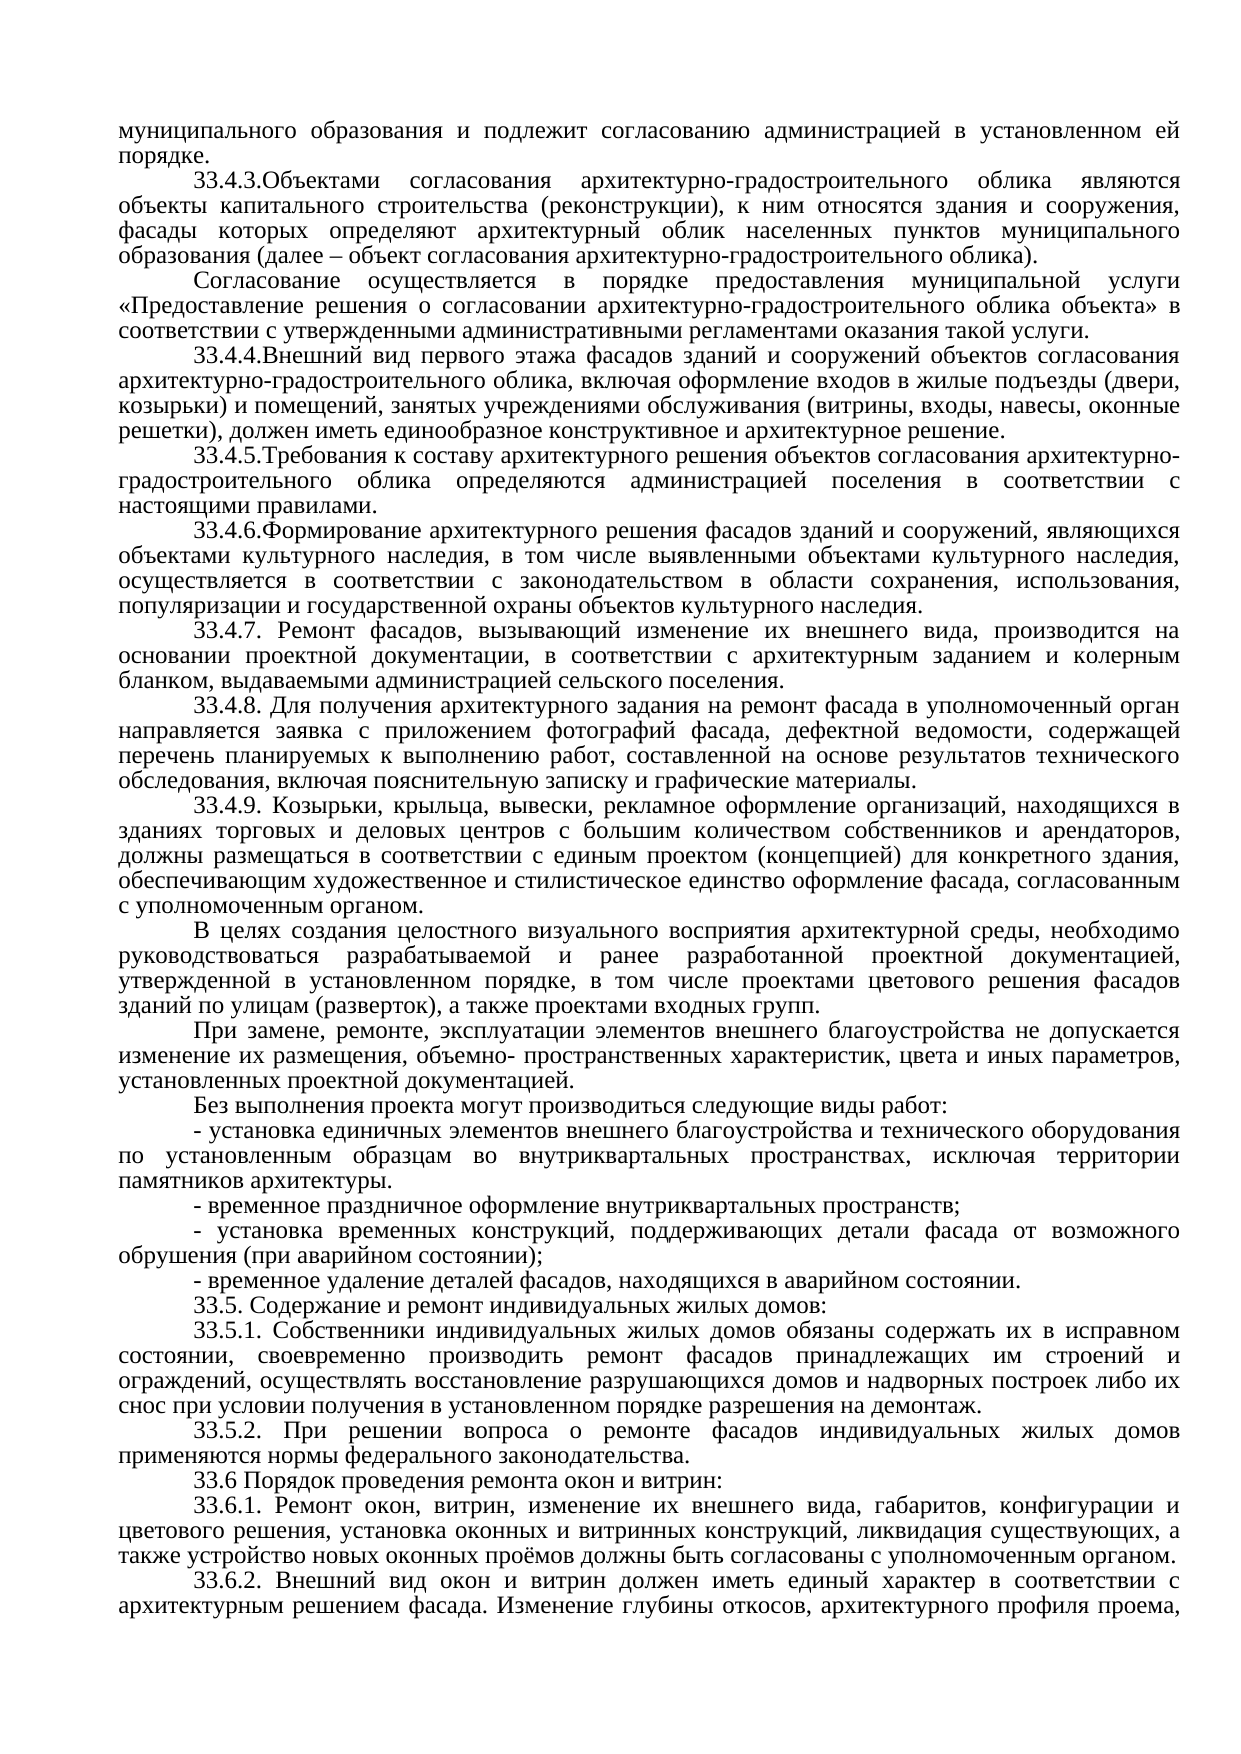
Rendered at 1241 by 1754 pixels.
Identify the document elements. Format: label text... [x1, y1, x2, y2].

text - временное удаление деталей фасадов, находящихся в аварийном состоянии. [118, 1268, 1181, 1293]
text Согласование осуществляется в порядке предоставления муниципальной услуги «Предоставление решения о согласовании архитектурно-градостроительного облика объекта» в соответствии с утвержденными административными регламентами оказания такой услуги. [118, 268, 1181, 343]
text 33.6 Порядок проведения ремонта окон и витрин: [118, 1468, 1181, 1493]
text 33.4.6.Формирование архитектурного решения фасадов зданий и сооружений, являющихся объектами культурного наследия, в том числе выявленными объектами культурного наследия, осуществляется в соответствии с законодательством в области сохранения, использования, популяризации и государственной охраны объектов культурного наследия. [118, 518, 1181, 618]
text - временное праздничное оформление внутриквартальных пространств; [118, 1193, 1181, 1218]
text 33.4.4.Внешний вид первого этажа фасадов зданий и сооружений объектов согласования архитектурно-градостроительного облика, включая оформление входов в жилые подъезды (двери, козырьки) и помещений, занятых учреждениями обслуживания (витрины, входы, навесы, оконные решетки), должен иметь единообразное конструктивное и архитектурное решение. [118, 343, 1181, 443]
text - установка временных конструкций, поддерживающих детали фасада от возможного обрушения (при аварийном состоянии); [118, 1218, 1181, 1268]
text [118, 118, 1181, 168]
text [118, 1568, 1181, 1618]
text 33.4.7. Ремонт фасадов, вызывающий изменение их внешнего вида, производится на основании проектной документации, в соответствии с архитектурным заданием и колерным бланком, выдаваемыми администрацией сельского поселения. [118, 618, 1181, 693]
text 33.4.8. Для получения архитектурного задания на ремонт фасада в уполномоченный орган направляется заявка с приложением фотографий фасада, дефектной ведомости, содержащей перечень планируемых к выполнению работ, составленной на основе результатов технического обследования, включая пояснительную записку и графические материалы. [118, 693, 1181, 793]
text 33.6.1. Ремонт окон, витрин, изменение их внешнего вида, габаритов, конфигурации и цветового решения, установка оконных и витринных конструкций, ликвидация существующих, а также устройство новых оконных проёмов должны быть согласованы с уполномоченным органом. [118, 1493, 1181, 1568]
text - установка единичных элементов внешнего благоустройства и технического оборудования по установленным образцам во внутриквартальных пространствах, исключая территории памятников архитектуры. [118, 1118, 1181, 1193]
text 33.5. Содержание и ремонт индивидуальных жилых домов: [118, 1293, 1181, 1318]
text 33.4.9. Козырьки, крыльца, вывески, рекламное оформление организаций, находящихся в зданиях торговых и деловых центров с большим количеством собственников и арендаторов, должны размещаться в соответствии с единым проектом (концепцией) для конкретного здания, обеспечивающим художественное и стилистическое единство оформление фасада, согласованным с уполномоченным органом. [118, 793, 1181, 918]
text 33.5.2. При решении вопроса о ремонте фасадов индивидуальных жилых домов применяются нормы федерального законодательства. [118, 1418, 1181, 1468]
text При замене, ремонте, эксплуатации элементов внешнего благоустройства не допускается изменение их размещения, объемно- пространственных характеристик, цвета и иных параметров, установленных проектной документацией. [118, 1018, 1181, 1093]
text Без выполнения проекта могут производиться следующие виды работ: [118, 1093, 1181, 1118]
text В целях создания целостного визуального восприятия архитектурной среды, необходимо руководствоваться разрабатываемой и ранее разработанной проектной документацией, утвержденной в установленном порядке, в том числе проектами цветового решения фасадов зданий по улицам (разверток), а также проектами входных групп. [118, 918, 1181, 1018]
text 33.5.1. Собственники индивидуальных жилых домов обязаны содержать их в исправном состоянии, своевременно производить ремонт фасадов принадлежащих им строений и ограждений, осуществлять восстановление разрушающихся домов и надворных построек либо их снос при условии получения в установленном порядке разрешения на демонтаж. [118, 1318, 1181, 1418]
text 33.4.5.Требования к составу архитектурного решения объектов согласования архитектурно-градостроительного облика определяются администрацией поселения в соответствии с настоящими правилами. [118, 443, 1181, 518]
text 33.4.3.Объектами согласования архитектурно-градостроительного облика являются объекты капитального строительства (реконструкции), к ним относятся здания и сооружения, фасады которых определяют архитектурный облик населенных пунктов муниципального образования (далее – объект согласования архитектурно-градостроительного облика). [118, 168, 1181, 268]
